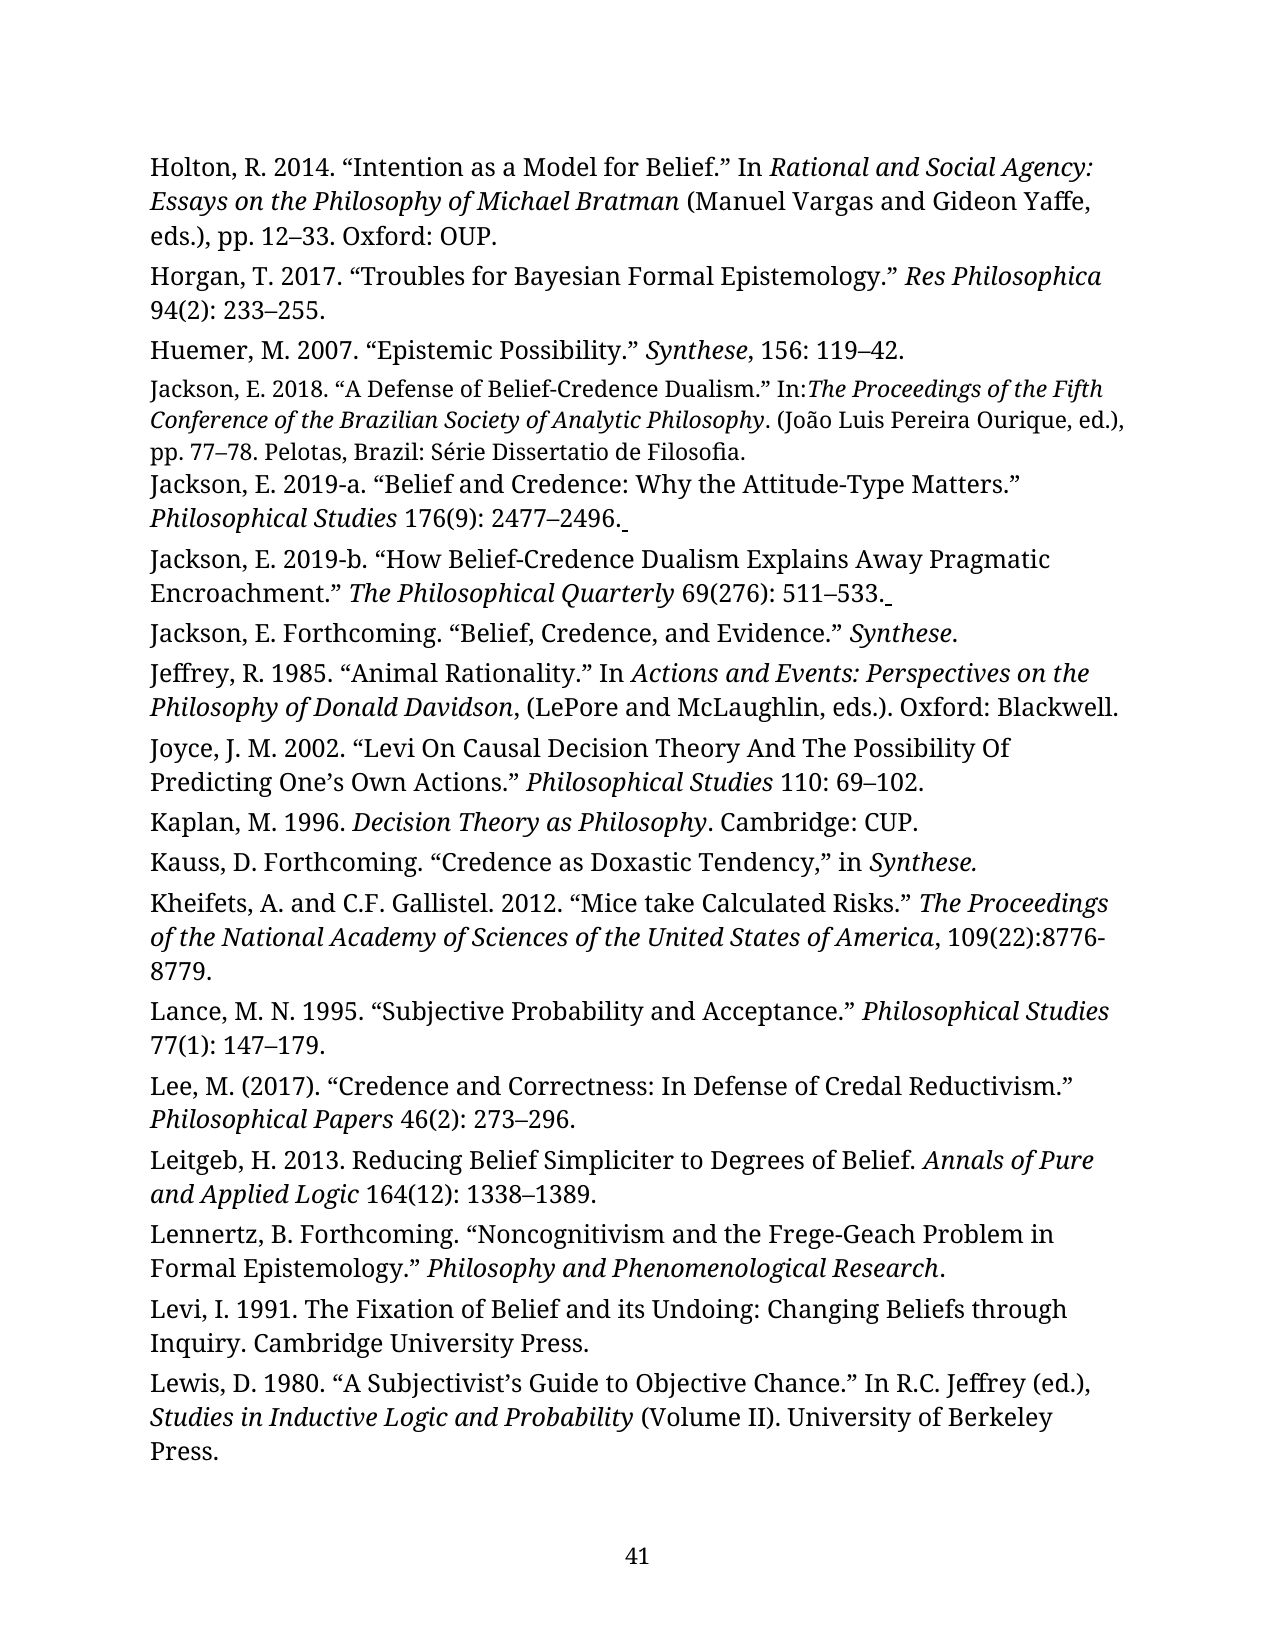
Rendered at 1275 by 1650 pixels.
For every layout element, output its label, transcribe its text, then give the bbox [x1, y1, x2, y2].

text Kheifets, A. and C.F. Gallistel. 2012. “Mice take Calculated Risks.” The Proceedings of the National Academy of Sciences of the United States of America, 109(22):8776-8779. [150, 885, 1125, 987]
text Kauss, D. Forthcoming. “Credence as Doxastic Tendency,” in Synthese. [150, 845, 1125, 879]
text Levi, I. 1991. The Fixation of Belief and its Undoing: Changing Beliefs through Inquiry. Cambridge University Press. [150, 1291, 1125, 1359]
text Lennertz, B. Forthcoming. “Noncognitivism and the Frege-Geach Problem in Formal Epistemology.” Philosophy and Phenomenological Research. [150, 1217, 1125, 1285]
text Lee, M. (2017). “Credence and Correctness: In Defense of Credal Reductivism.” Philosophical Papers 46(2): 273–296. [150, 1068, 1125, 1136]
text Leitgeb, H. 2013. Reducing Belief Simpliciter to Degrees of Belief. Annals of Pure and Applied Logic 164(12): 1338–1389. [150, 1142, 1125, 1211]
text Joyce, J. M. 2002. “Levi On Causal Decision Theory And The Possibility Of Predicting One’s Own Actions.” Philosophical Studies 110: 69–102. [150, 730, 1125, 798]
text Lewis, D. 1980. “A Subjectivist’s Guide to Objective Chance.” In R.C. Jeffrey (ed.), Studies in Inductive Logic and Probability (Volume II). University of Berkeley Press. [150, 1366, 1125, 1468]
text Kaplan, M. 1996. Decision Theory as Philosophy. Cambridge: CUP. [150, 805, 1125, 839]
text Jeffrey, R. 1985. “Animal Rationality.” In Actions and Events: Perspectives on the Philosophy of Donald Davidson, (LePore and McLaughlin, eds.). Oxford: Blackwell. [150, 656, 1125, 724]
text Horgan, T. 2017. “Troubles for Bayesian Formal Epistemology.” Res Philosophica 94(2): 233–255. [150, 258, 1125, 327]
text Jackson, E. 2019-b. “How Belief-Credence Dualism Explains Away Pragmatic Encroachment.” The Philosophical Quarterly 69(276): 511–533. [150, 541, 1125, 609]
text Jackson, E. 2019-a. “Belief and Credence: Why the Attitude-Type Matters.” Philosophical Studies 176(9): 2477–2496. [150, 467, 1125, 535]
text Jackson, E. Forthcoming. “Belief, Credence, and Evidence.” Synthese. [150, 616, 1125, 650]
text Holton, R. 2014. “Intention as a Model for Belief.” In Rational and Social Agency: Essays on the Philosophy of Michael Bratman (Manuel Vargas and Gideon Yaffe, eds.), pp. 12–33. Oxford: OUP. [150, 150, 1125, 252]
text Jackson, E. 2018. “A Defense of Belief-Credence Dualism.” In:The Proceedings of the Fifth Conference of the Brazilian Society of Analytic Philosophy. (João Luis Pereira Ourique, ed.), pp. 77–78. Pelotas, Brazil: Série Dissertatio de Filosofia. [150, 373, 1125, 467]
text Lance, M. N. 1995. “Subjective Probability and Acceptance.” Philosophical Studies 77(1): 147–179. [150, 994, 1125, 1062]
text Huemer, M. 2007. “Epistemic Possibility.” Synthese, 156: 119–42. [150, 333, 1125, 367]
